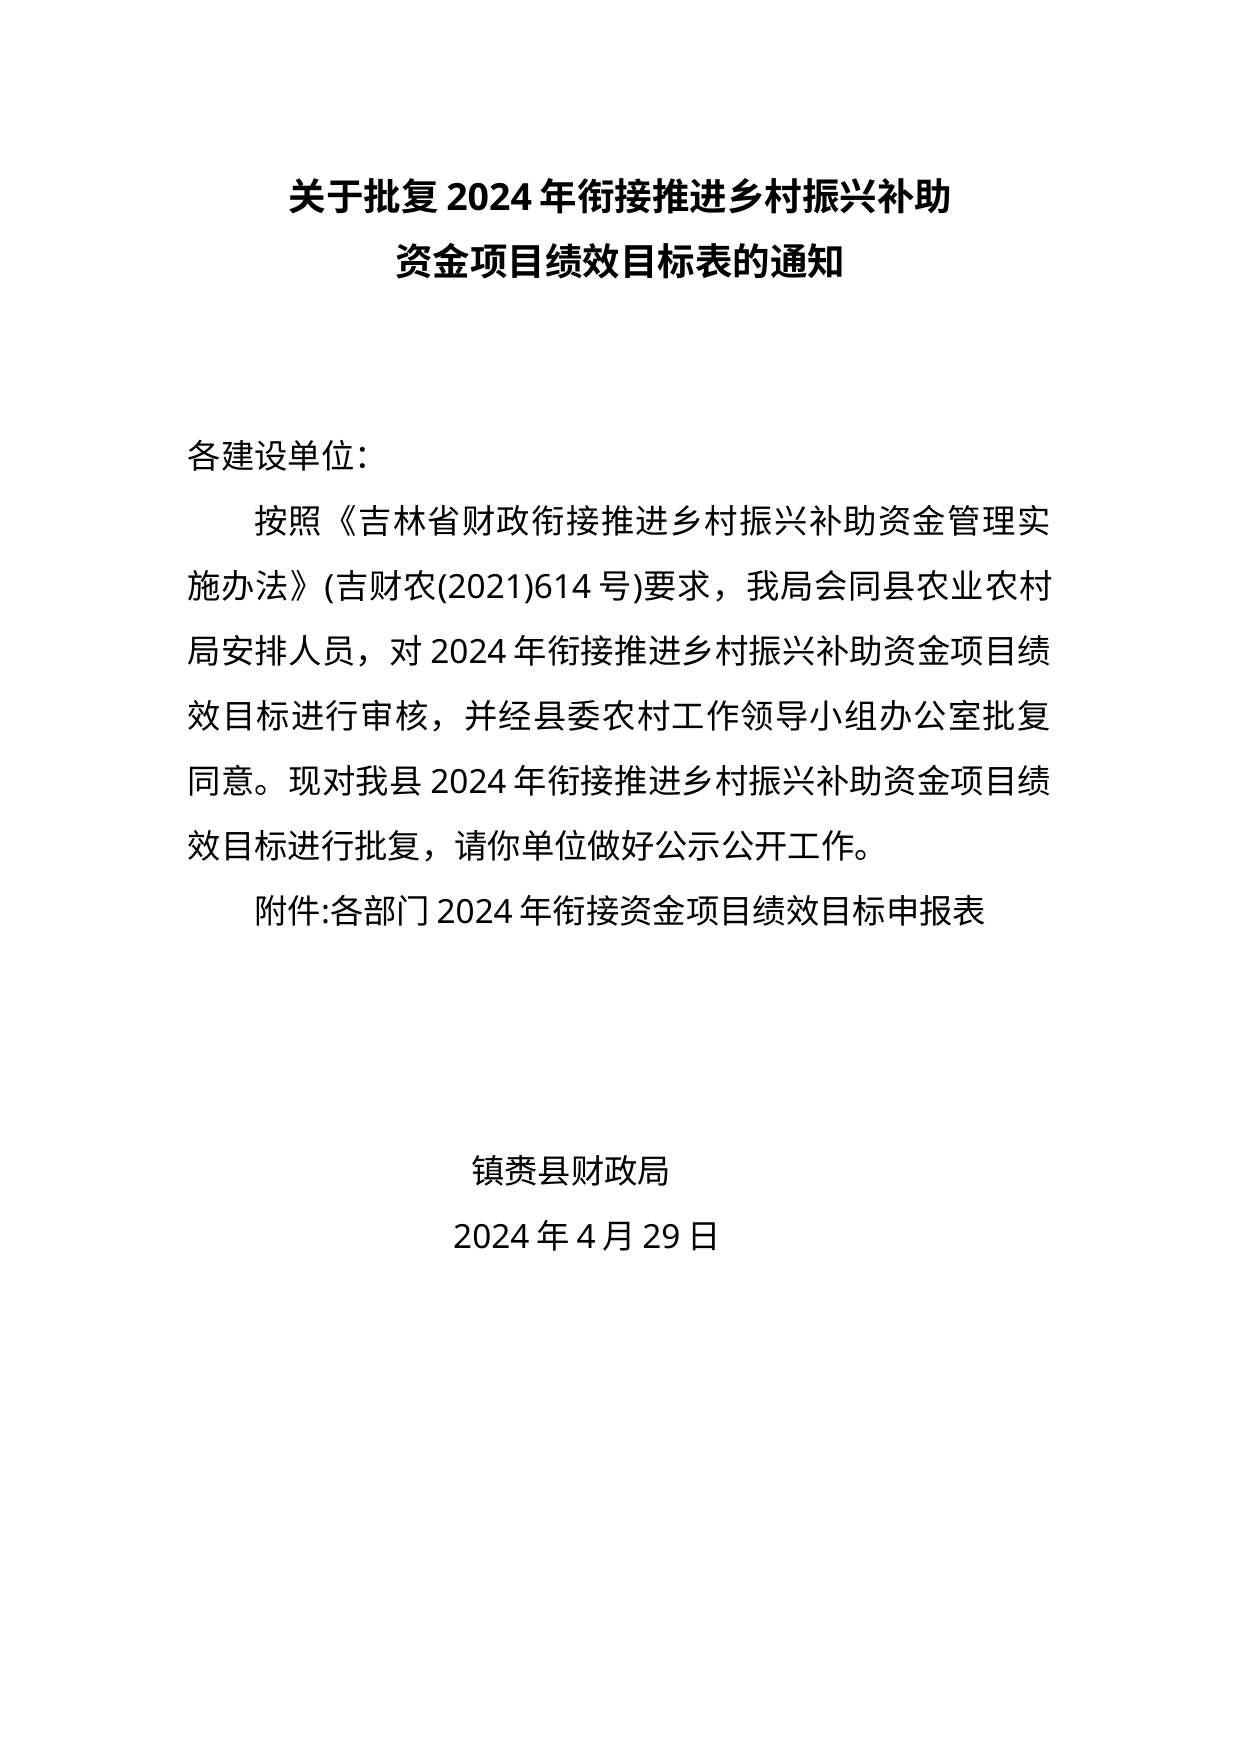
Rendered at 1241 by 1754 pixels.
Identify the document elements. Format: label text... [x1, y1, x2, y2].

text 镇赉县财政局 [187, 1137, 1053, 1202]
text 各建设单位： [187, 422, 1053, 487]
text 附件:各部门2024年衔接资金项目绩效目标申报表 [187, 877, 1053, 942]
text 资金项目绩效目标表的通知 [187, 227, 1053, 292]
text 2024年4月29日 [187, 1202, 1053, 1267]
text 按照《吉林省财政衔接推进乡村振兴补助资金管理实施办法》(吉财农(2021)614号)要求，我局会同县农业农村局安排人员，对2024年衔接推进乡村振兴补助资金项目绩效目标进行审核，并经县委农村工作领导小组办公室批复同意。现对我县2024年衔接推进乡村振兴补助资金项目绩效目标进行批复，请你单位做好公示公开工作。 [187, 487, 1053, 877]
text 关于批复2024年衔接推进乡村振兴补助 [187, 162, 1053, 227]
